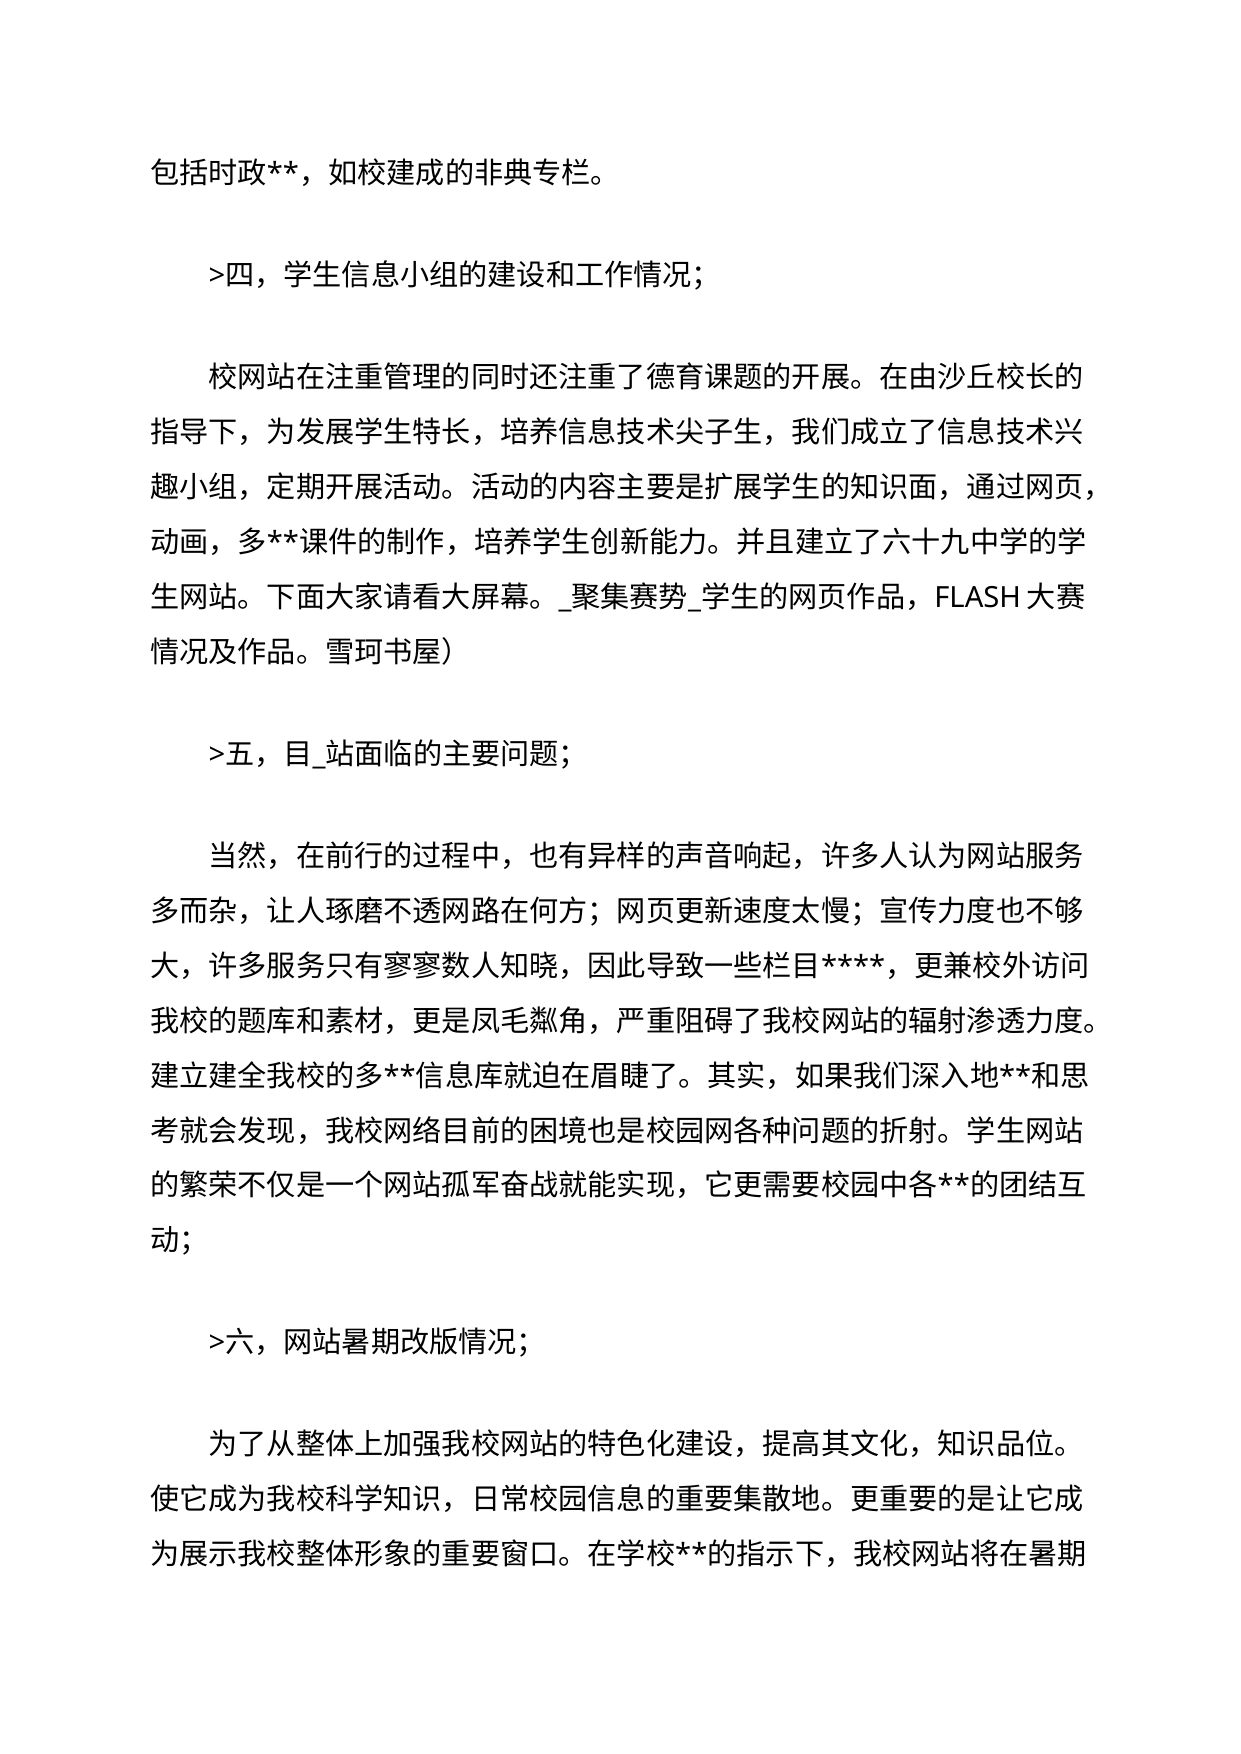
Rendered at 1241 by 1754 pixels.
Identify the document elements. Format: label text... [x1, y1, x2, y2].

text >六，网站暑期改版情况； [150, 1319, 1090, 1361]
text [150, 1421, 1090, 1573]
text >五，目_站面临的主要问题； [150, 730, 1090, 773]
text >四，学生信息小组的建设和工作情况； [150, 252, 1090, 294]
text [150, 150, 1090, 192]
text 校网站在注重管理的同时还注重了德育课题的开展。在由沙丘校长的指导下，为发展学生特长，培养信息技术尖子生，我们成立了信息技术兴趣小组，定期开展活动。活动的内容主要是扩展学生的知识面，通过网页，动画，多**课件的制作，培养学生创新能力。并且建立了六十九中学的学生网站。下面大家请看大屏幕。_聚集赛势_学生的网页作品，FLASH大赛情况及作品。雪珂书屋） [150, 354, 1090, 671]
text 当然，在前行的过程中，也有异样的声音响起，许多人认为网站服务多而杂，让人琢磨不透网路在何方；网页更新速度太慢；宣传力度也不够大，许多服务只有寥寥数人知晓，因此导致一些栏目****，更兼校外访问我校的题库和素材，更是凤毛粼角，严重阻碍了我校网站的辐射渗透力度。建立建全我校的多**信息库就迫在眉睫了。其实，如果我们深入地**和思考就会发现，我校网络目前的困境也是校园网各种问题的折射。学生网站的繁荣不仅是一个网站孤军奋战就能实现，它更需要校园中各**的团结互动； [150, 832, 1090, 1259]
